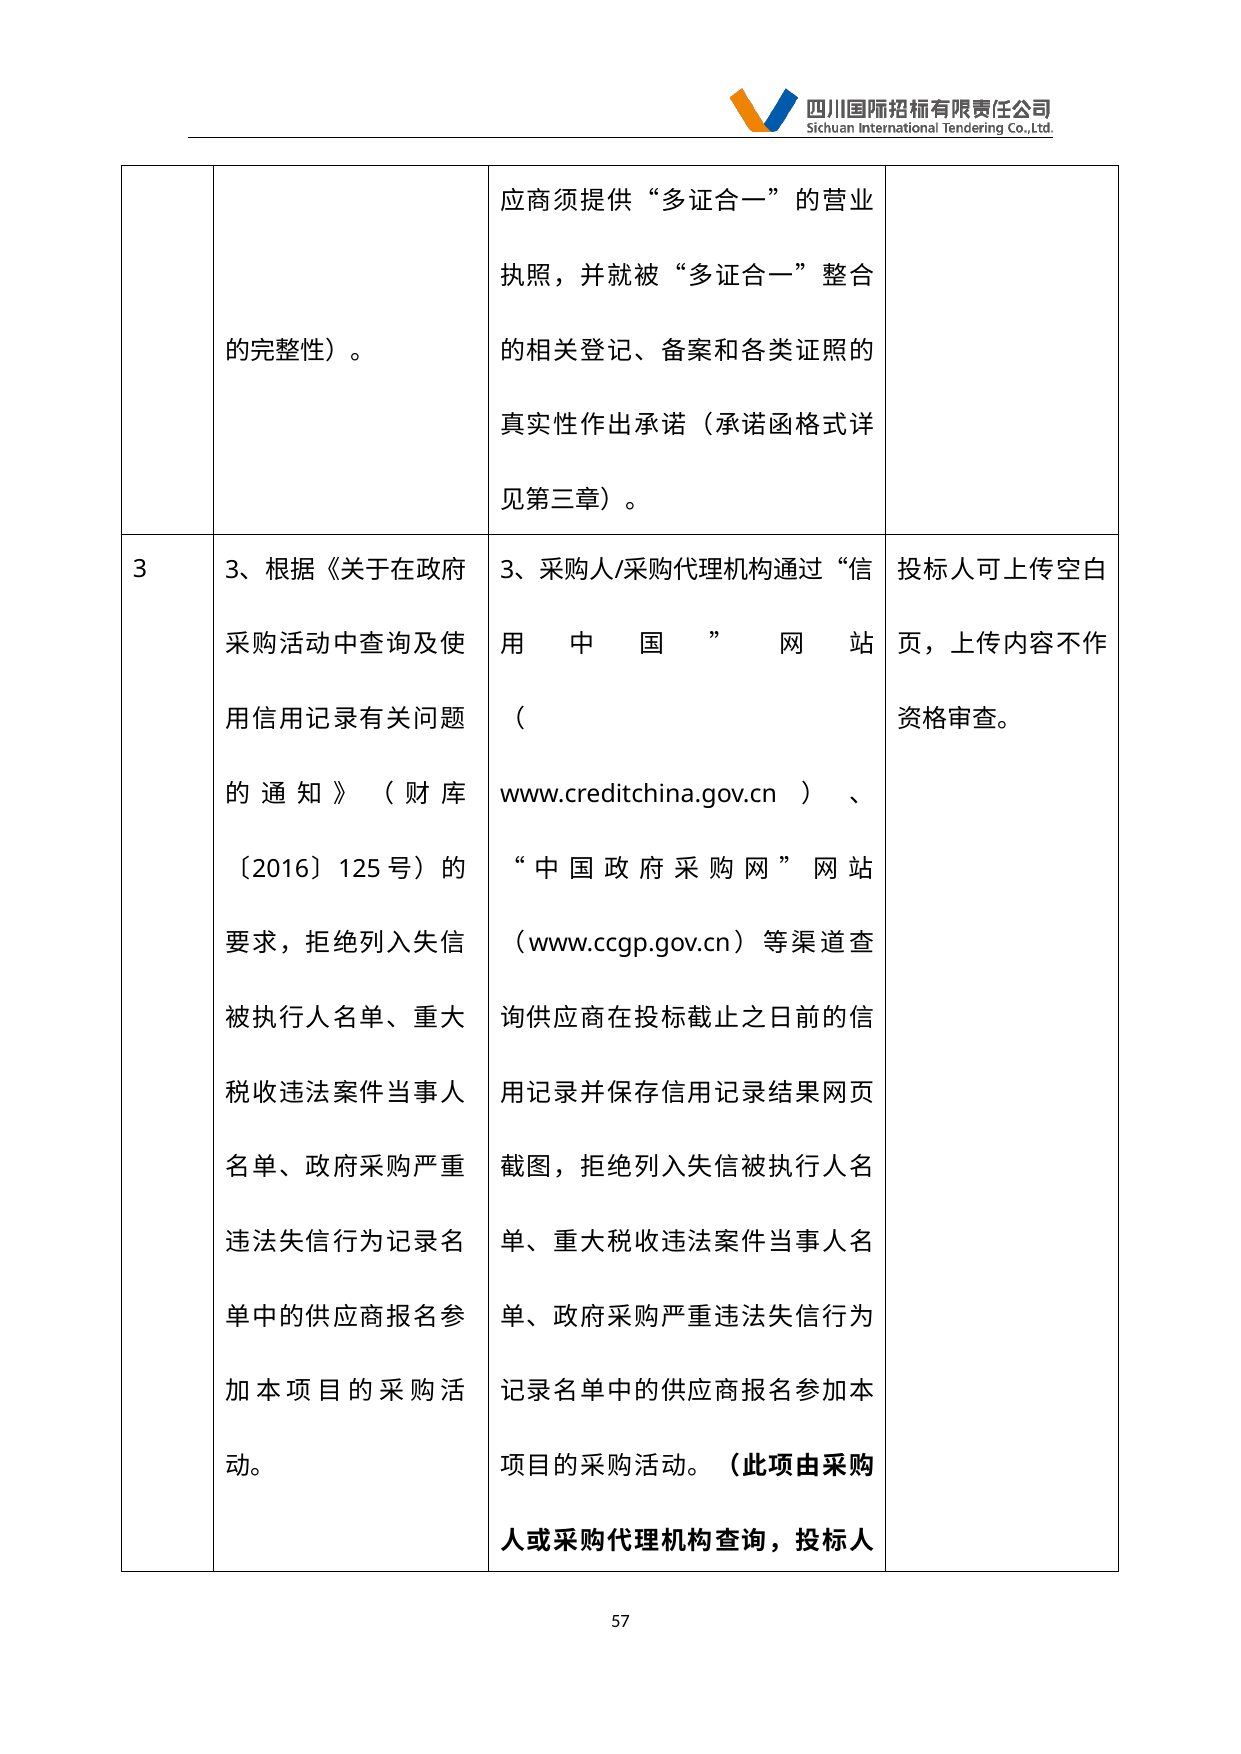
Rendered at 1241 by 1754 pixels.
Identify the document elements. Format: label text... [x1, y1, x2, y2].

picture [729, 88, 1053, 135]
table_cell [886, 166, 1118, 534]
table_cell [489, 535, 885, 1571]
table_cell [214, 166, 488, 534]
table_cell 3 [122, 535, 213, 1571]
table_cell 2 [122, 166, 213, 534]
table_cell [214, 535, 488, 1571]
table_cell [886, 535, 1118, 1571]
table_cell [489, 166, 885, 534]
